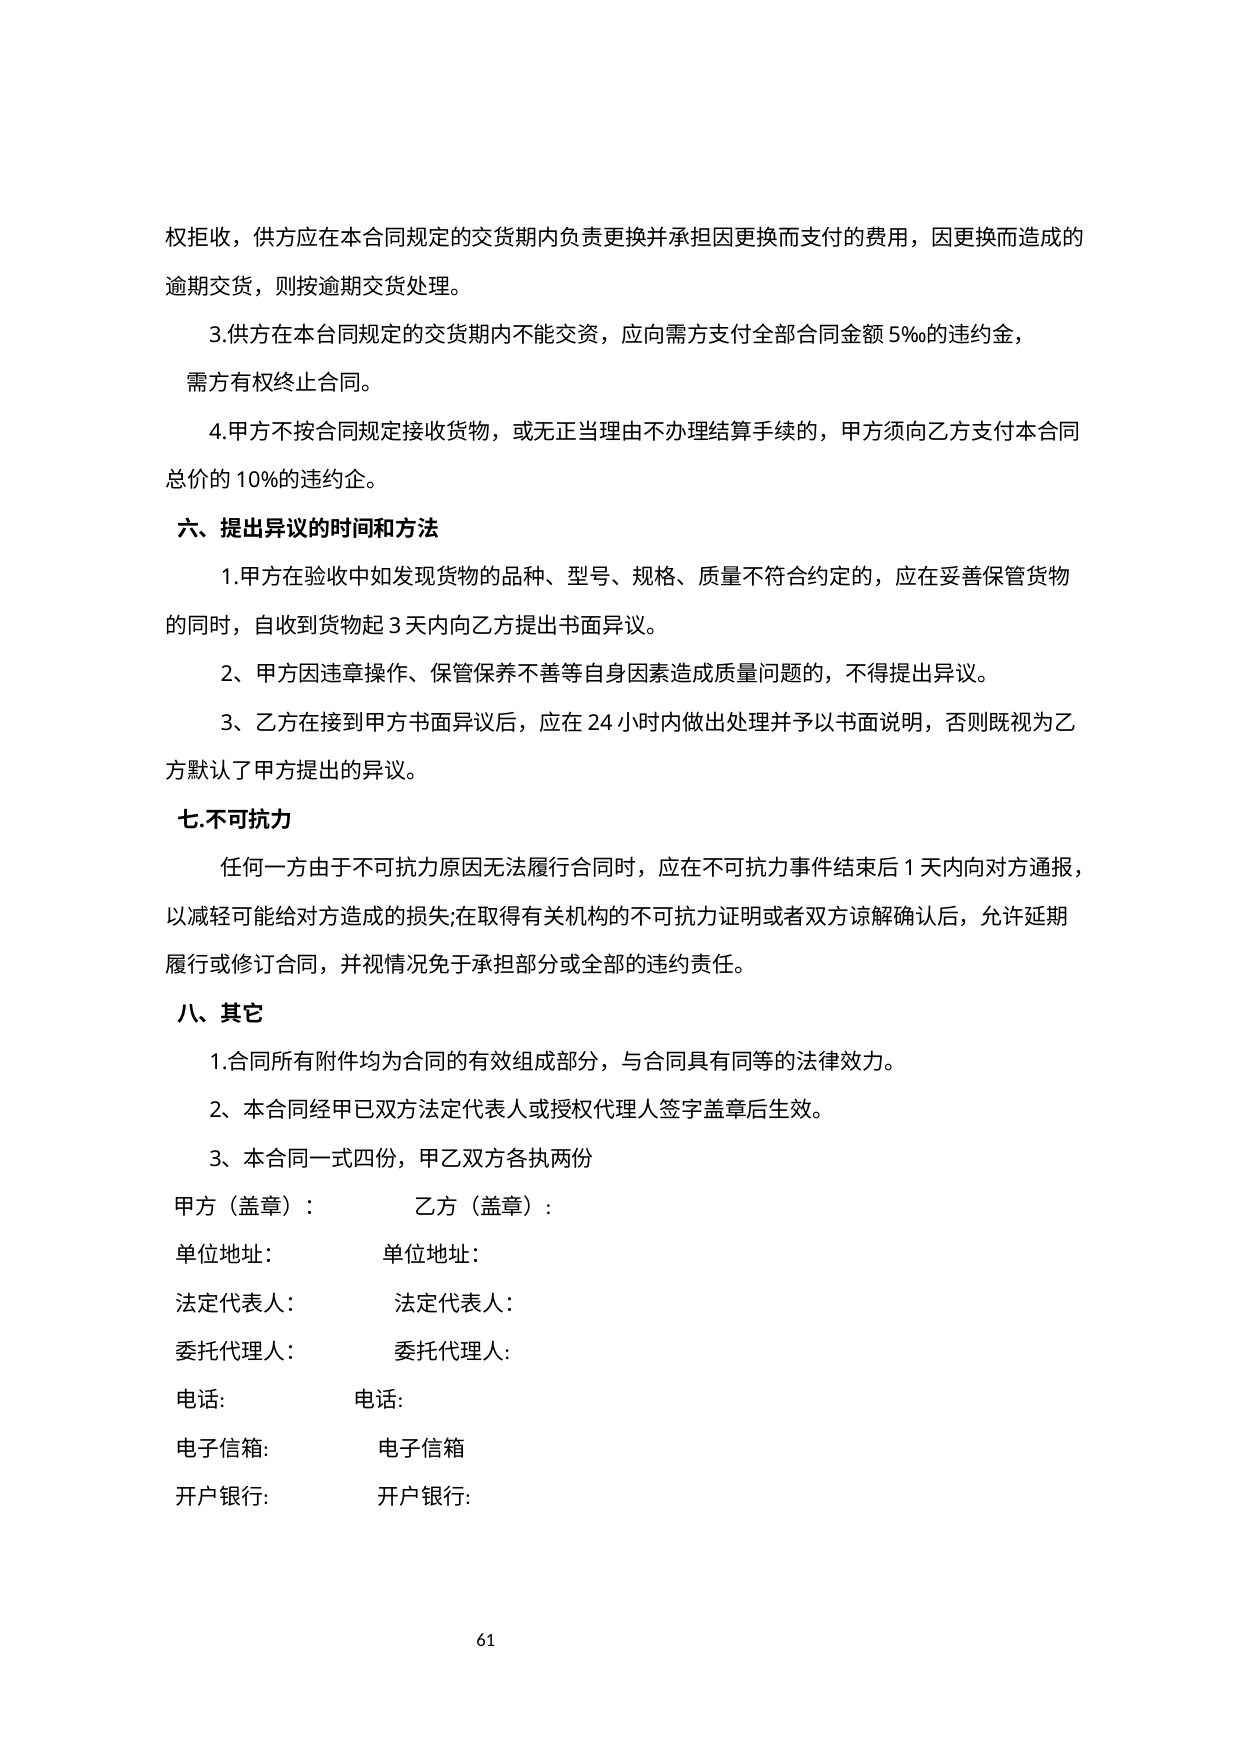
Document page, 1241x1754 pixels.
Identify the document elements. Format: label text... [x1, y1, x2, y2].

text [165, 219, 1087, 301]
text 电话: 电话: [165, 1382, 1087, 1414]
text 七.不可抗力 [165, 801, 1087, 834]
text 八、其它 [165, 995, 1087, 1028]
text 1.甲方在验收中如发现货物的品种、型号、规格、质量不符合约定的，应在妥善保管货物的同时，自收到货物起3天内向乙方提出书面异议。 [165, 559, 1087, 640]
text 开户银行: 开户银行: [165, 1479, 1087, 1511]
text 法定代表人： 法定代表人： [165, 1285, 1087, 1318]
text 3.供方在本台同规定的交货期内不能交资，应向需方支付全部合同金额5‰的违约金， [165, 317, 1087, 349]
text 甲方（盖章）： 乙方（盖章）: [165, 1189, 1087, 1221]
text 2、甲方因违章操作、保管保养不善等自身因素造成质量问题的，不得提出异议。 [165, 656, 1087, 688]
text 3、乙方在接到甲方书面异议后，应在24小时内做出处理并予以书面说明，否则既视为乙方默认了甲方提出的异议。 [165, 704, 1087, 785]
text 2、本合同经甲已双方法定代表人或授权代理人签字盖章后生效。 [165, 1092, 1087, 1124]
text 单位地址： 单位地址： [165, 1237, 1087, 1269]
text 1.合同所有附件均为合同的有效组成部分，与合同具有同等的法律效力。 [165, 1044, 1087, 1076]
text 4.甲方不按合同规定接收货物，或无正当理由不办理结算手续的，甲方须向乙方支付本合同总价的10%的违约企。 [165, 413, 1087, 494]
text 需方有权终止合同。 [165, 365, 1087, 397]
text 任何一方由于不可抗力原因无法履行合同时，应在不可抗力事件结束后1天内向对方通报，以减轻可能给对方造成的损失;在取得有关机构的不可抗力证明或者双方谅解确认后，允许延期履行或修订合同，并视情况免于承担部分或全部的违约责任。 [165, 849, 1087, 979]
text 委托代理人： 委托代理人: [165, 1334, 1087, 1366]
text 六、提出异议的时间和方法 [165, 510, 1087, 543]
text 电子信箱: 电子信箱 [165, 1430, 1087, 1463]
text 3、本合同一式四份，甲乙双方各执两份 [165, 1140, 1087, 1173]
